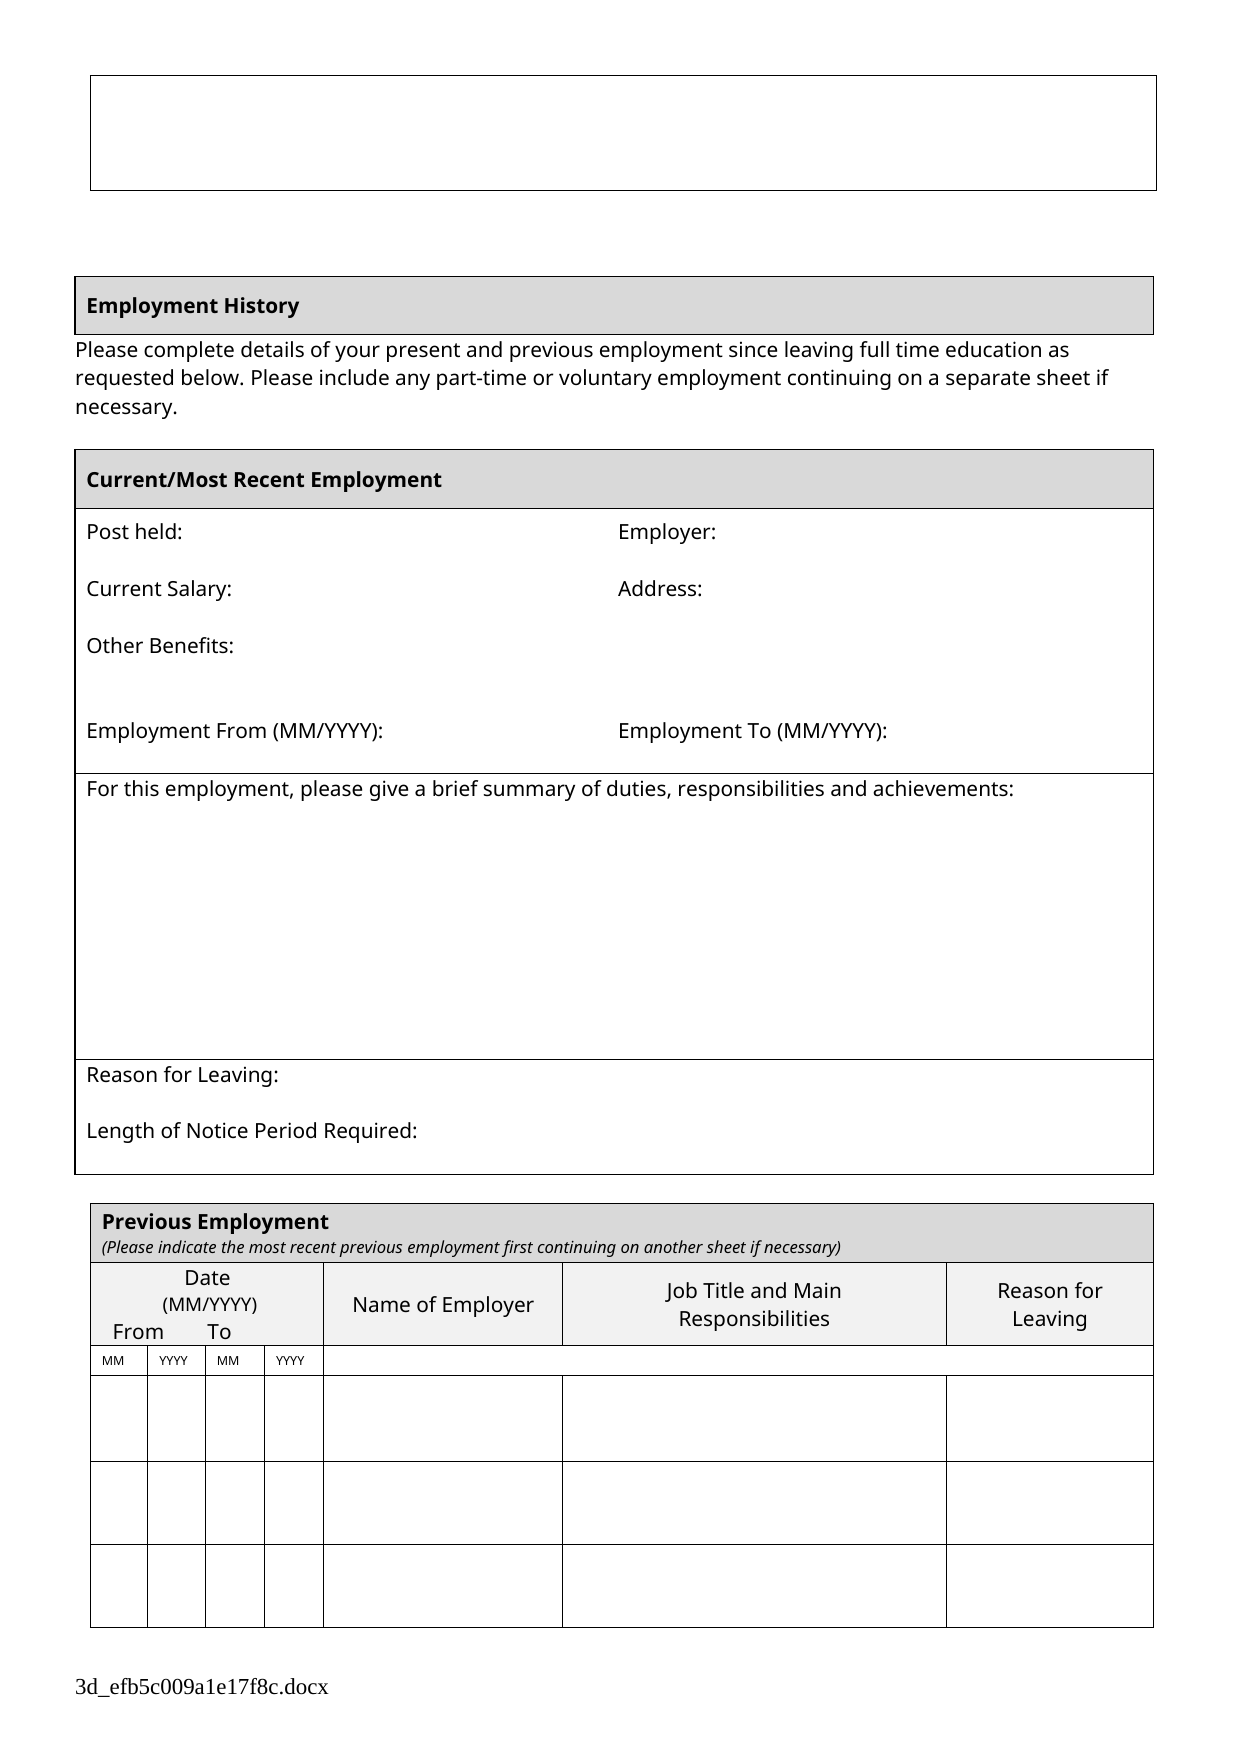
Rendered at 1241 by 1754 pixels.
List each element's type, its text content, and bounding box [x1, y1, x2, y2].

table_cell [563, 1376, 946, 1461]
table_cell Reason for Leaving: Length of Notice Period Required: [76, 1060, 1153, 1173]
table_cell YYYY [265, 1346, 323, 1375]
table_cell [324, 1376, 562, 1461]
table_cell For this employment, please give a brief summary of duties, responsibilities and achievements: [76, 774, 1153, 1059]
table_cell [91, 1462, 147, 1544]
table_header Employment History [76, 277, 1153, 334]
table_cell [265, 1545, 323, 1627]
table_cell [947, 1376, 1153, 1461]
table_cell Name of Employer [324, 1263, 562, 1345]
table_cell Reason for Leaving [947, 1263, 1153, 1345]
table_cell Job Title and Main Responsibilities [563, 1263, 946, 1345]
table_cell [947, 1545, 1153, 1627]
table_cell [91, 76, 1156, 190]
table_cell [148, 1545, 205, 1627]
table_header Current/Most Recent Employment [76, 450, 1153, 508]
table_cell Post held: Employer: Current Salary: Address: Other Benefits: Employment From (MM/YYYY): Employment To (MM/YYYY): [76, 509, 1153, 773]
table_cell [324, 1462, 562, 1544]
text Please complete details of your present and previous employment since leaving full time education as requested below. Please include any part-time or voluntary employment continuing on a separate sheet if necessary. [75, 335, 1165, 420]
table_cell [206, 1376, 264, 1461]
table_cell Date (MM/YYYY) From To [91, 1263, 323, 1345]
table_cell [563, 1545, 946, 1627]
table_cell [206, 1462, 264, 1544]
table_cell [91, 1545, 147, 1627]
table_cell [206, 1545, 264, 1627]
table_cell [265, 1462, 323, 1544]
table_cell [324, 1545, 562, 1627]
table_cell [265, 1376, 323, 1461]
table_cell MM [206, 1346, 264, 1375]
table_cell [91, 1376, 147, 1461]
table_cell [148, 1376, 205, 1461]
table_cell [563, 1462, 946, 1544]
table_cell [324, 1346, 1153, 1375]
table_header Previous Employment (Please indicate the most recent previous employment first continuing on another sheet if necessary) [91, 1204, 1153, 1262]
table_cell MM [91, 1346, 147, 1375]
table_cell [947, 1462, 1153, 1544]
table_cell [148, 1462, 205, 1544]
table_cell YYYY [148, 1346, 205, 1375]
